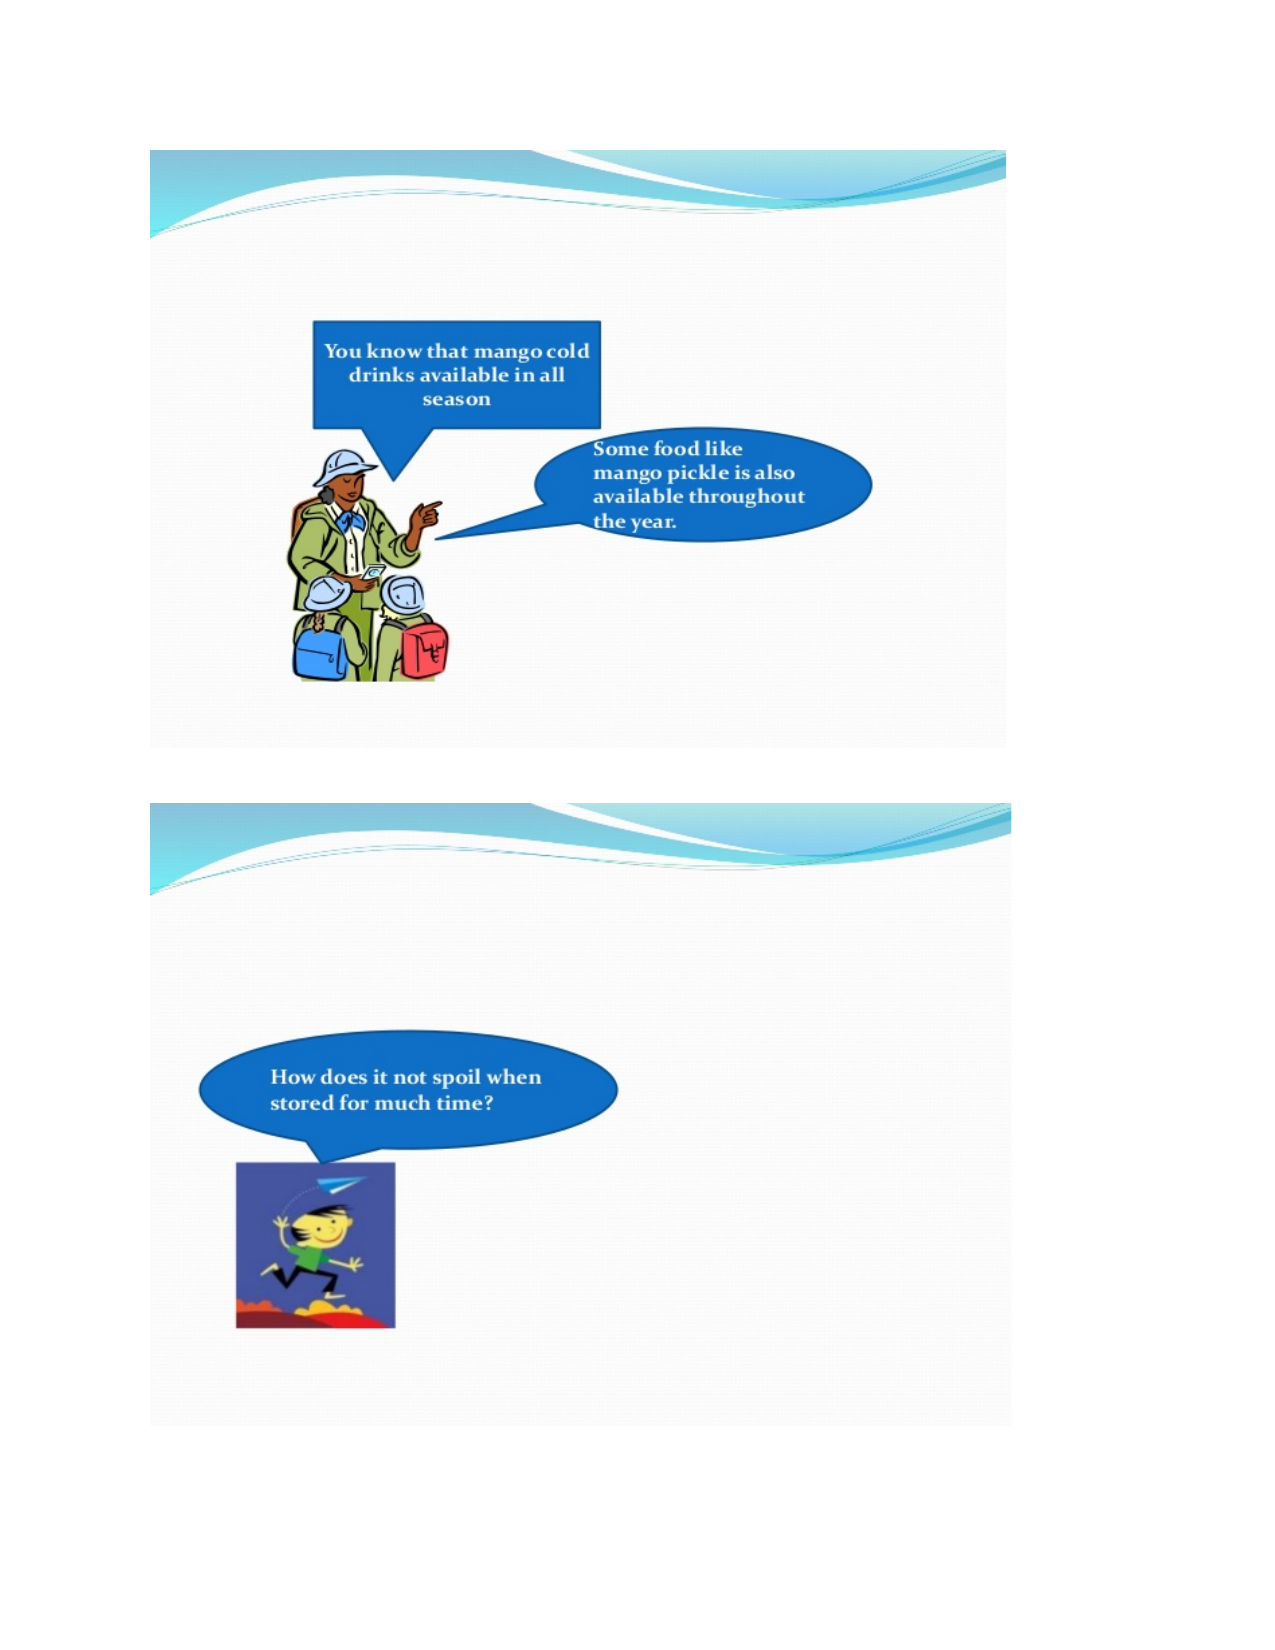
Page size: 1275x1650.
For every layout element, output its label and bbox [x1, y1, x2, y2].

picture [150, 803, 1012, 1426]
picture [150, 150, 1007, 748]
